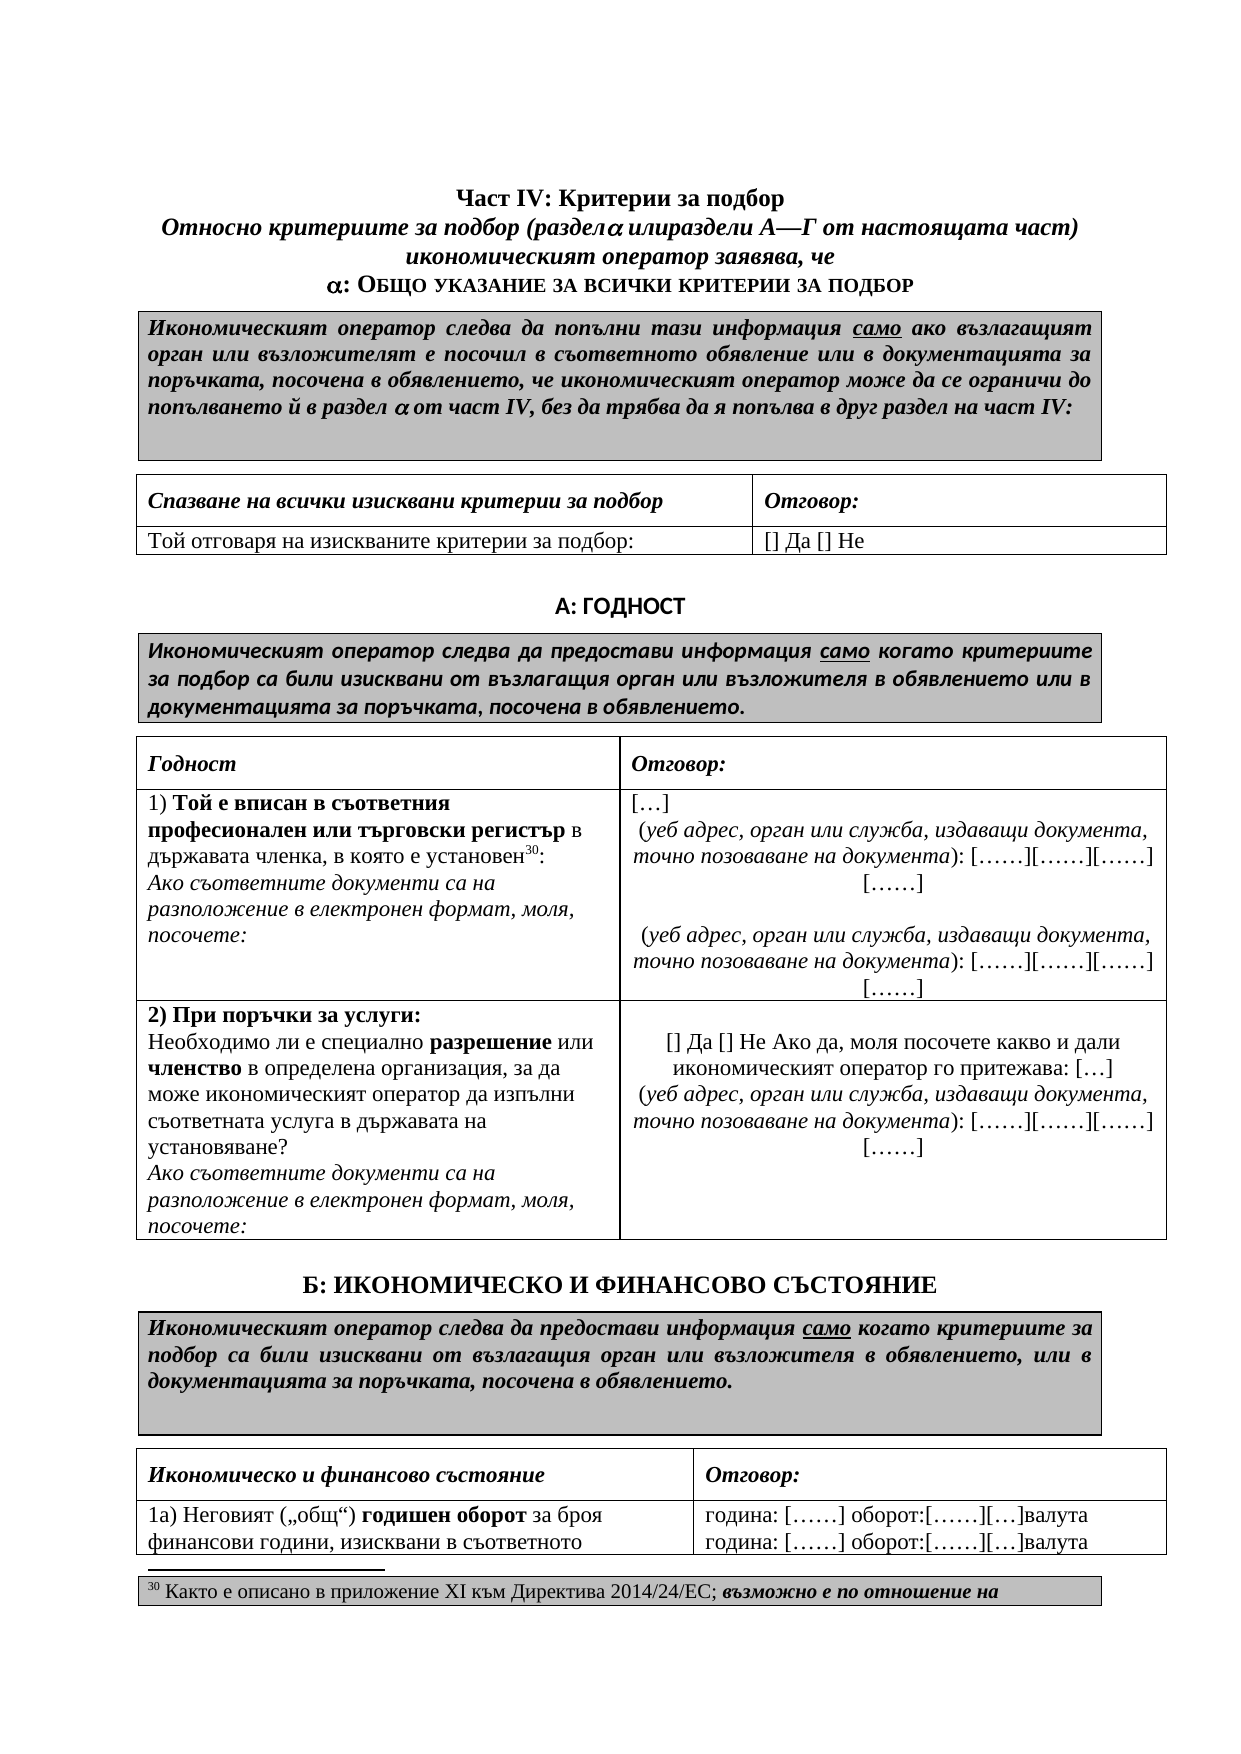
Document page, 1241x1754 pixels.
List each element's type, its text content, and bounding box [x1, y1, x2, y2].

table_header Отговор: [753, 475, 1166, 526]
table_cell [] Да [] Не [753, 527, 1166, 553]
text Икономическият оператор следва да предостави информация само когато критериите за подбор са били изисквани от възлагащия орган или възложителя в обявлението или в документацията за поръчката, посочена в обявлението. [139, 634, 1101, 722]
table_cell […] (уеб адрес, орган или служба, издаващи документа, точно позоваване на документа): [……][……][……][……] (уеб адрес, орган или служба, издаващи документа, точно позоваване на документа): [……][……][……][……] [621, 790, 1166, 1000]
table_cell [] Да [] Не Ако да, моля посочете какво и дали икономическият оператор го притежава: […] (уеб адрес, орган или служба, издаващи документа, точно позоваване на документа): [……][……][……][……] [621, 1001, 1166, 1238]
table_header Отговор: [621, 737, 1166, 788]
table_header Годност [137, 737, 619, 788]
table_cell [694, 1501, 1166, 1554]
text Икономическият оператор следва да предостави информация само когато критериите за подбор са били изисквани от възлагащия орган или възложителя в обявлението, или в документацията за поръчката, посочена в обявлението. [139, 1313, 1101, 1393]
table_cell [137, 1501, 693, 1554]
table_header Отговор: [694, 1449, 1166, 1500]
table_cell 1) Той е вписан в съответния професионален или търговски регистър в държавата членка, в която е установен: Ако съответните документи са на разположение в електронен формат, моля, посочете: [137, 790, 619, 1000]
table_cell 2) При поръчки за услуги: Необходимо ли е специално разрешение или членство в определена организация, за да може икономическият оператор да изпълни съответната услуга в държавата на установяване? Ако съответните документи са на разположение в електронен формат, моля, посочете: [137, 1001, 619, 1238]
table_header Икономическо и финансово състояние [137, 1449, 693, 1500]
text Част IV: Критерии за подбор [148, 183, 1093, 212]
table_header Спазване на всички изисквани критерии за подбор [137, 475, 752, 526]
text А: ГОДНОСТ [148, 590, 1093, 621]
text Икономическият оператор следва да попълни тази информация само ако възлагащият орган или възложителят е посочил в съответното обявление или в документацията за поръчката, посочена в обявлението, че икономическият оператор може да се ограничи до попълването й в раздел от част ІV, без да трябва да я попълва в друг раздел на част ІV: [139, 312, 1101, 419]
text икономическият оператор заявява, че [148, 241, 1093, 269]
table_cell Той отговаря на изискваните критерии за подбор: [137, 527, 752, 553]
text Относно критериите за подбор (раздел илираздели А—Г от настоящата част) [148, 212, 1093, 241]
text Б: ИКОНОМИЧЕСКО И ФИНАНСОВО СЪСТОЯНИЕ [148, 1270, 1093, 1299]
text : Общо указание за всички критерии за подбор [148, 269, 1093, 298]
